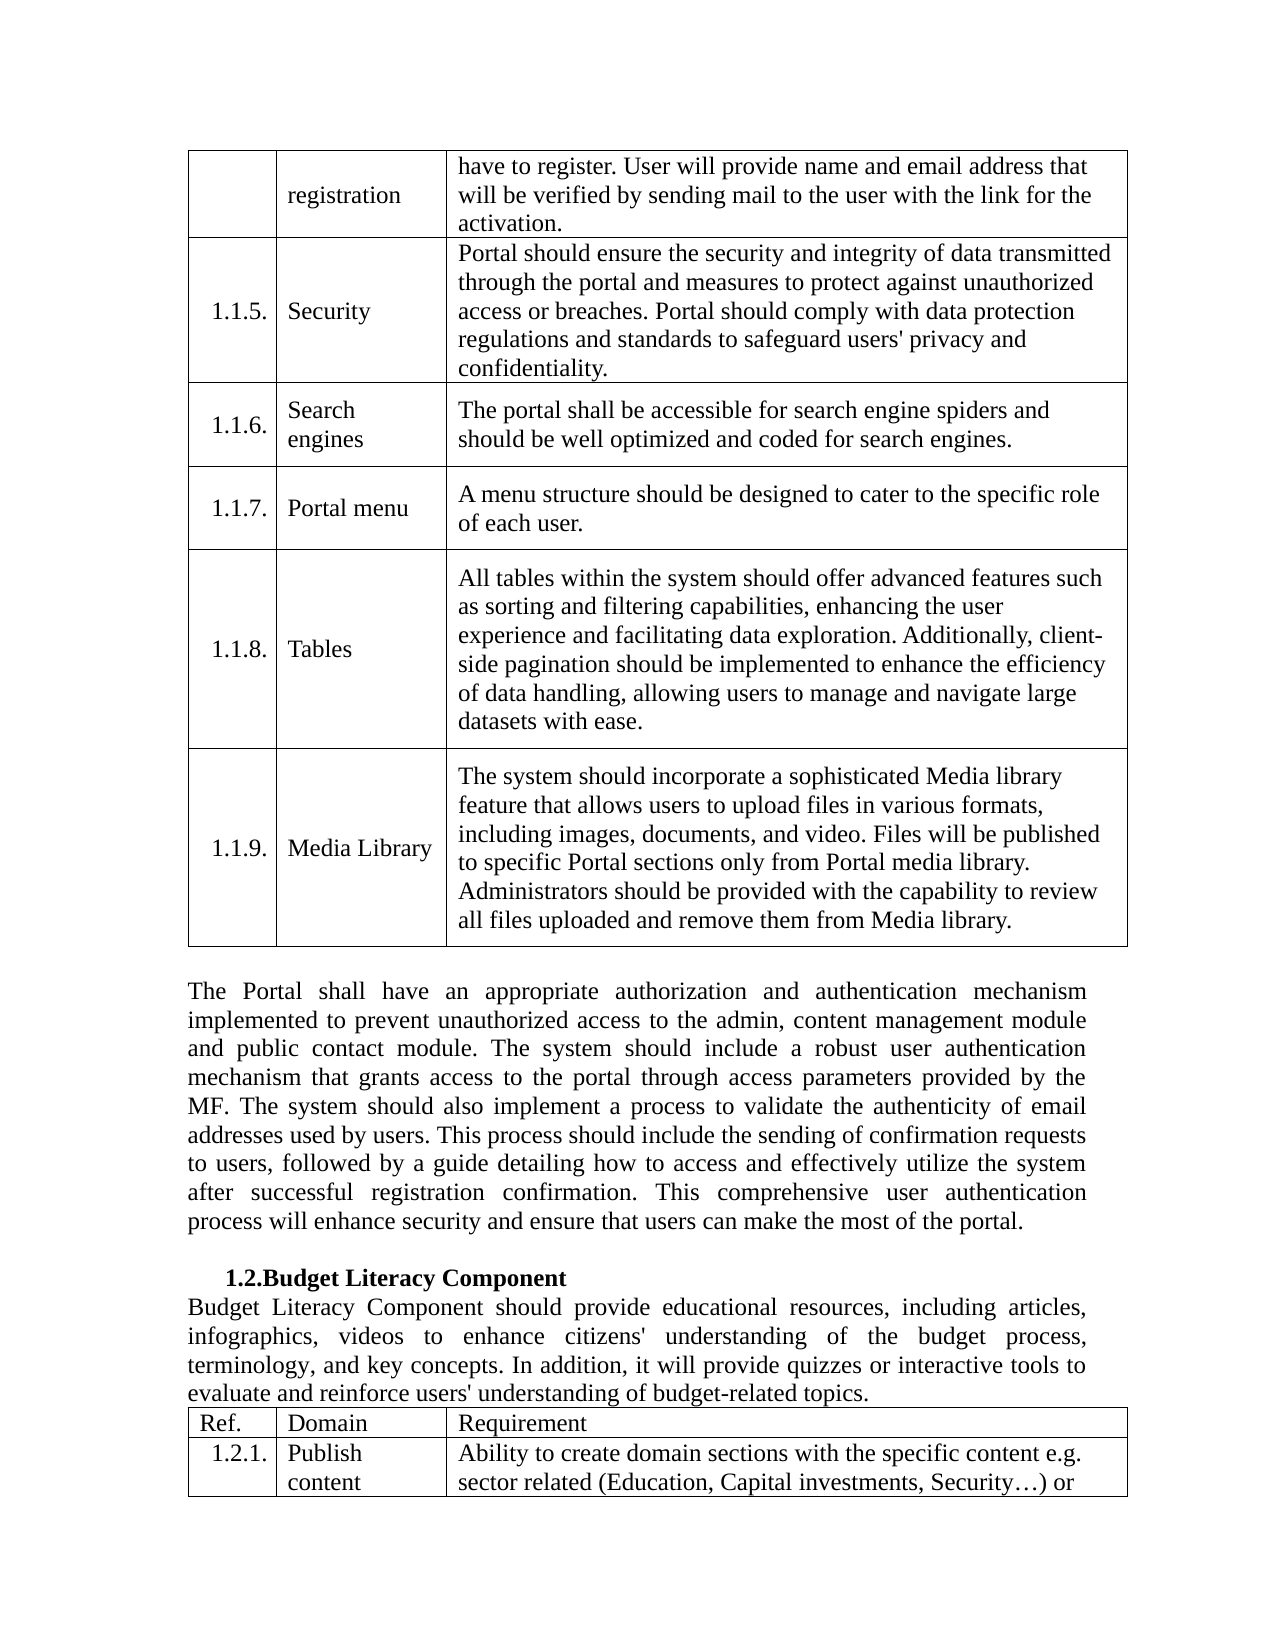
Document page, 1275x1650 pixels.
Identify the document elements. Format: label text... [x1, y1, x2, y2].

table_cell [189, 550, 276, 748]
table_cell All tables within the system should offer advanced features such as sorting and filtering capabilities, enhancing the user experience and facilitating data exploration. Additionally, client-side pagination should be implemented to enhance the efficiency of data handling, allowing users to manage and navigate large datasets with ease. [447, 550, 1127, 748]
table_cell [447, 151, 1127, 237]
table_cell The system should incorporate a sophisticated Media library feature that allows users to upload files in various formats, including images, documents, and video. Files will be published to specific Portal sections only from Portal media library. Administrators should be provided with the capability to review all files uploaded and remove them from Media library. [447, 749, 1127, 946]
table_cell [189, 1438, 276, 1496]
table_cell [189, 151, 276, 237]
list Budget Literacy Component [225, 1263, 1087, 1292]
table_header Requirement [447, 1408, 1127, 1437]
table_cell [189, 467, 276, 549]
text Budget Literacy Component should provide educational resources, including articles, infographics, videos to enhance citizens' understanding of the budget process, terminology, and key concepts. In addition, it will provide quizzes or interactive tools to evaluate and reinforce users' understanding of budget-related topics. [187, 1292, 1087, 1407]
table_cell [447, 1438, 1127, 1496]
table_cell Search engines [277, 383, 446, 466]
table_cell Tables [277, 550, 446, 748]
table_cell Security [277, 238, 446, 382]
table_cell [277, 151, 446, 237]
table_header Domain [277, 1408, 446, 1437]
table_header Ref. [189, 1408, 276, 1437]
table_cell [189, 383, 276, 466]
table_cell Portal menu [277, 467, 446, 549]
table_cell Media Library [277, 749, 446, 946]
text The Portal shall have an appropriate authorization and authentication mechanism implemented to prevent unauthorized access to the admin, content management module and public contact module. The system should include a robust user authentication mechanism that grants access to the portal through access parameters provided by the MF. The system should also implement a process to validate the authenticity of email addresses used by users. This process should include the sending of confirmation requests to users, followed by a guide detailing how to access and effectively utilize the system after successful registration confirmation. This comprehensive user authentication process will enhance security and ensure that users can make the most of the portal. [187, 976, 1087, 1235]
table_cell Portal should ensure the security and integrity of data transmitted through the portal and measures to protect against unauthorized access or breaches. Portal should comply with data protection regulations and standards to safeguard users' privacy and confidentiality. [447, 238, 1127, 382]
table_cell The portal shall be accessible for search engine spiders and should be well optimized and coded for search engines. [447, 383, 1127, 466]
table_cell Publish content [277, 1438, 446, 1496]
table_cell [189, 238, 276, 382]
table_cell [189, 749, 276, 946]
table_cell A menu structure should be designed to cater to the specific role of each user. [447, 467, 1127, 549]
